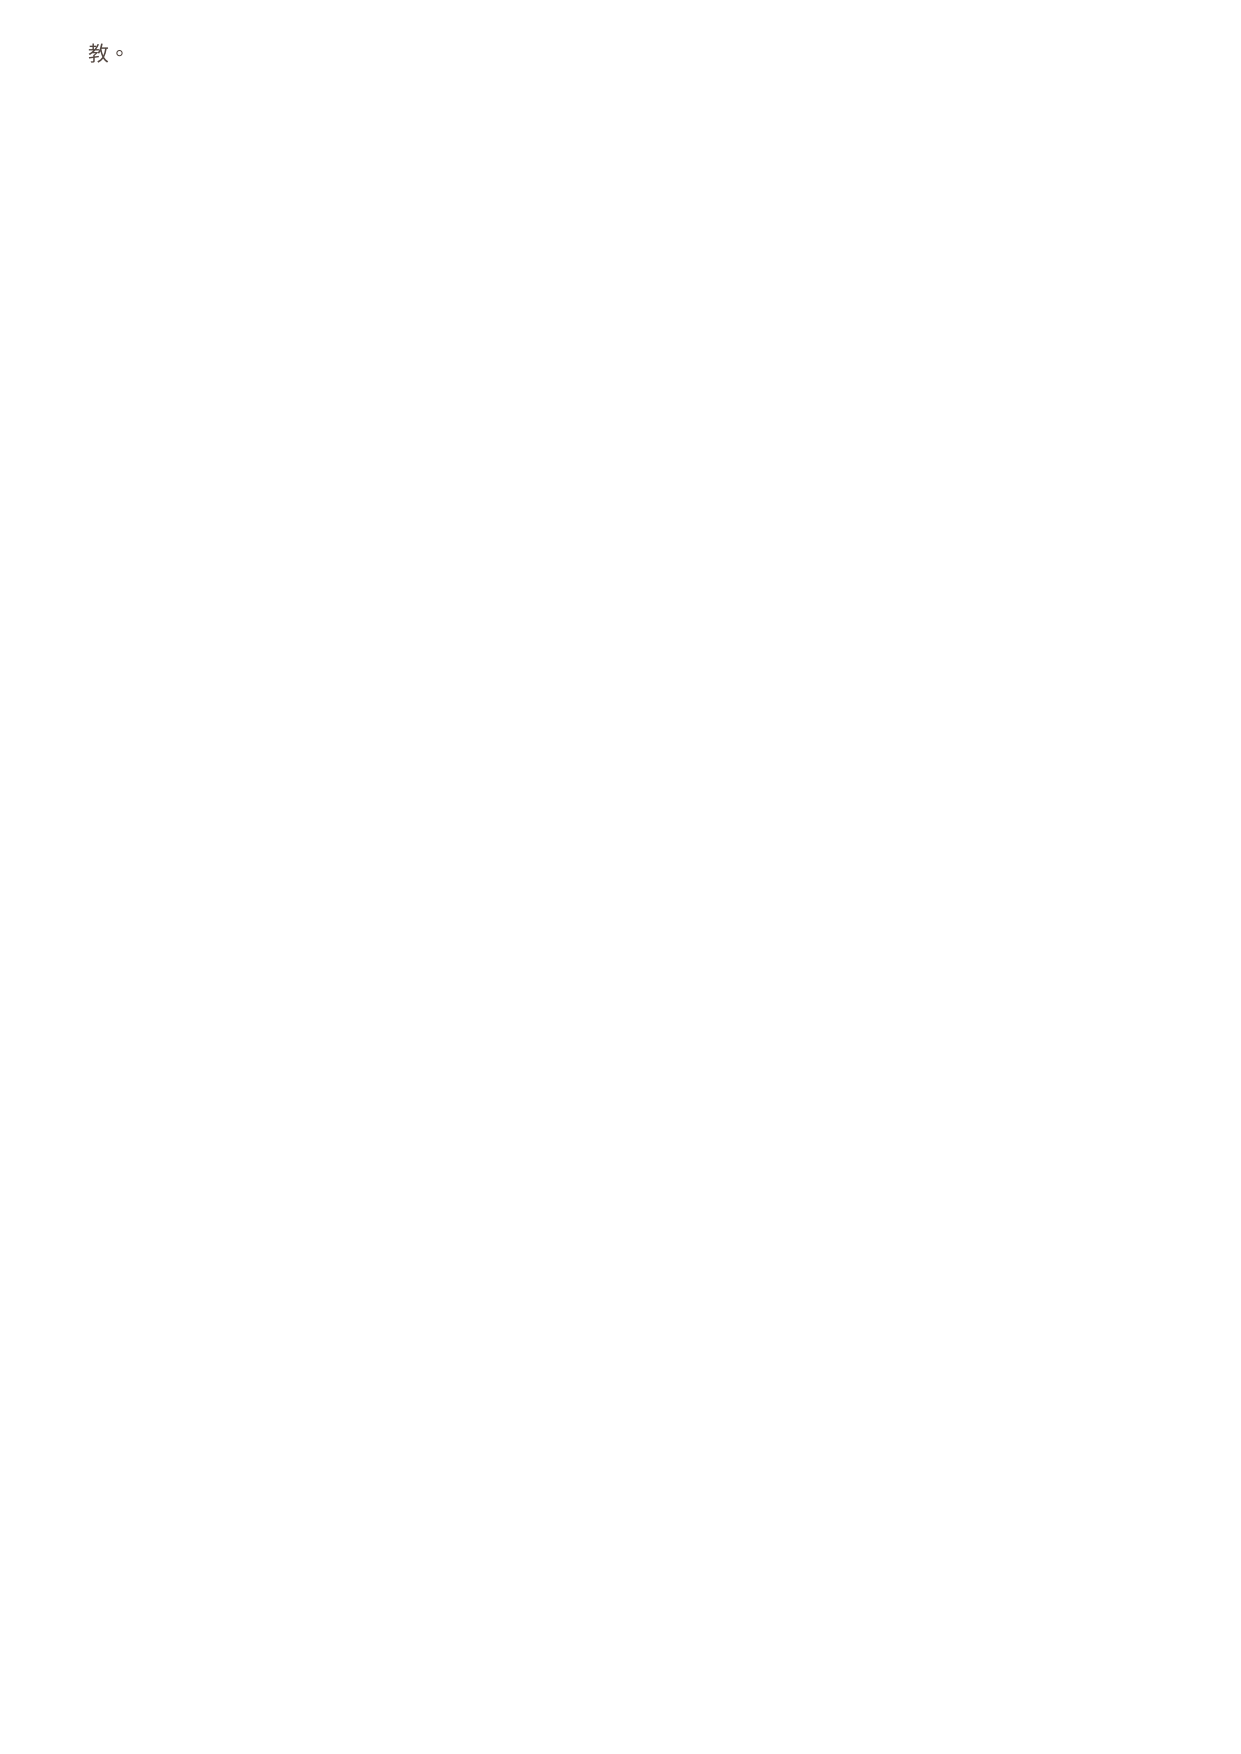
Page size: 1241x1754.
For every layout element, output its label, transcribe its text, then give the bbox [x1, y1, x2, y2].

text 後記：採訪過程中，張曉風從布包裡拿出回收的小瓶子裝水飲用，並隨時注意採訪地點的燈光，提醒兒子是否可關幾盞，別浪費電。這個溫柔睿智的母親，繼續著她節儉的身教。 [89, 33, 1152, 71]
